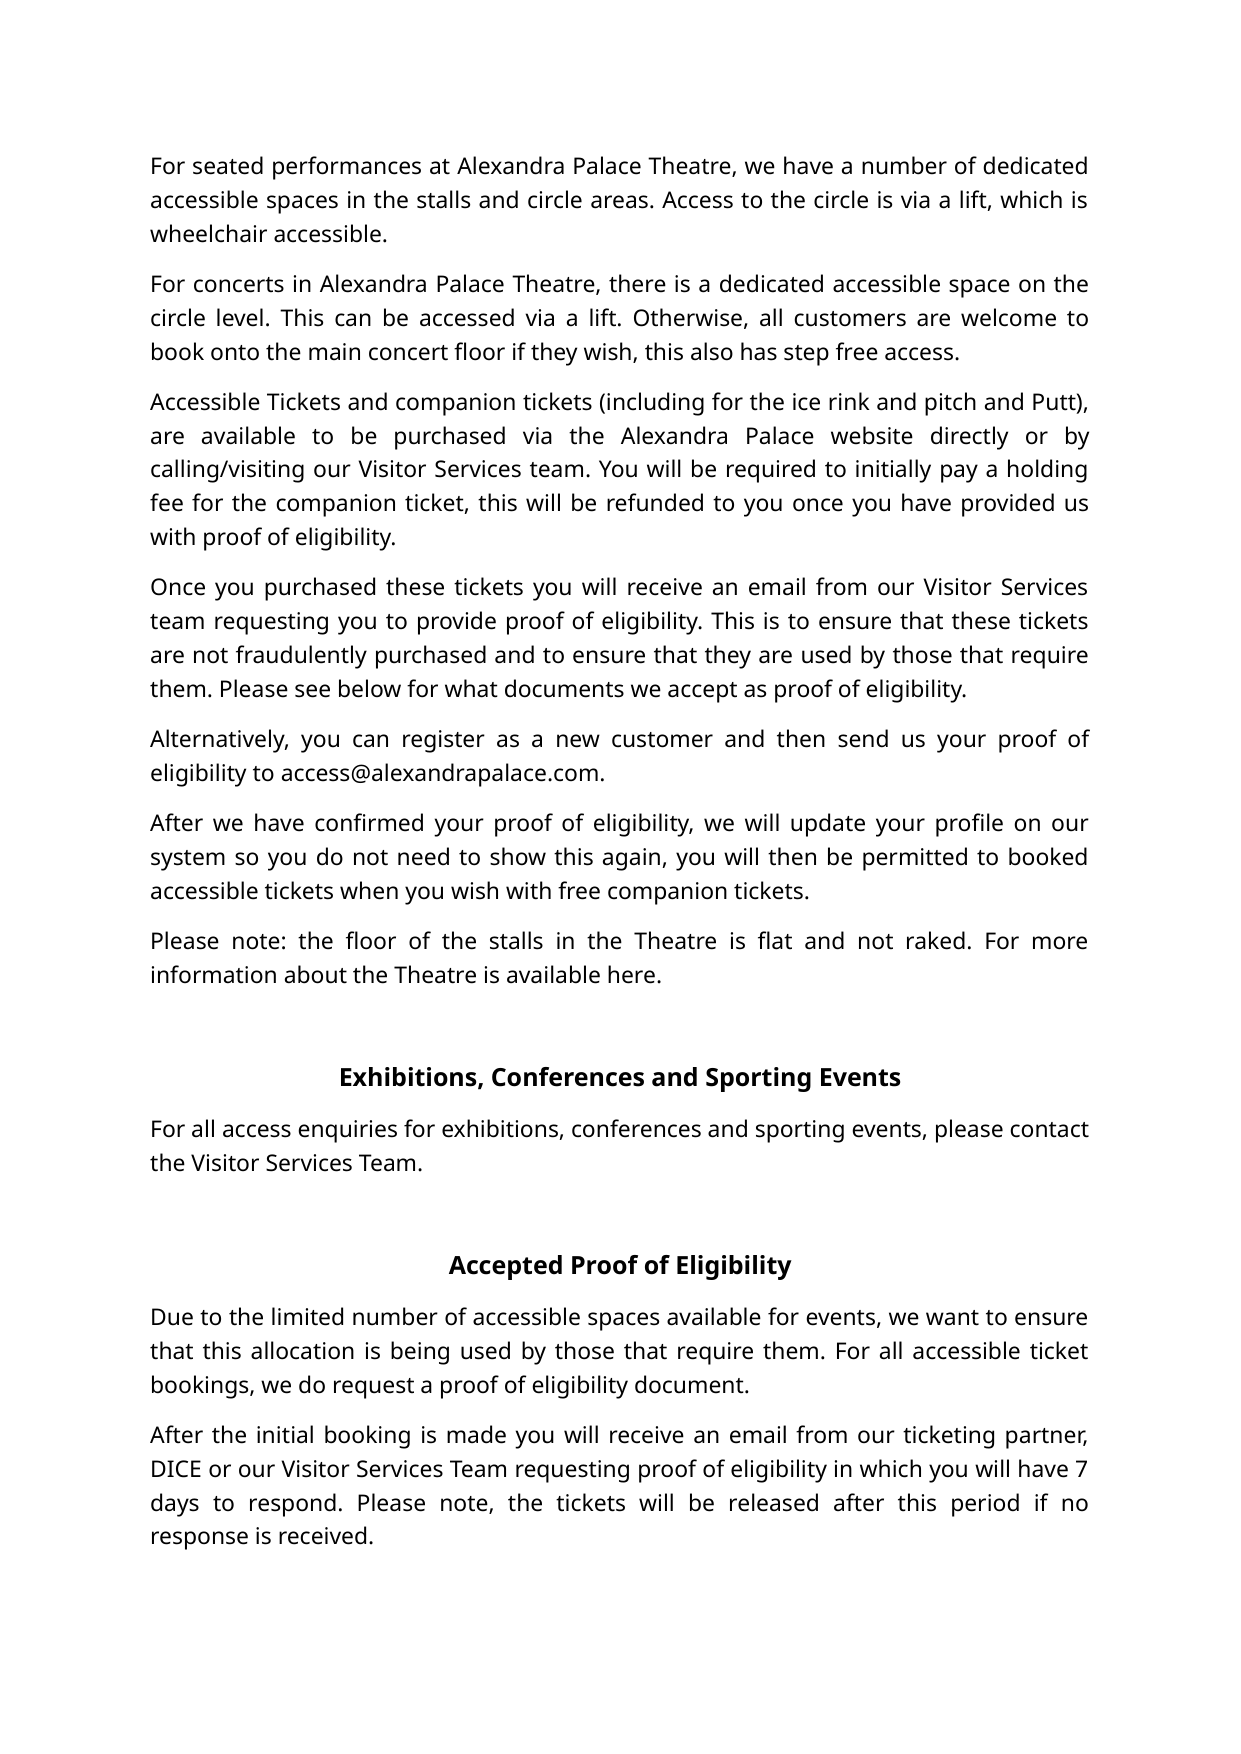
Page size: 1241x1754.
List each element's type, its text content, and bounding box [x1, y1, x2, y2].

text For seated performances at Alexandra Palace Theatre, we have a number of dedicated accessible spaces in the stalls and circle areas. Access to the circle is via a lift, which is wheelchair accessible. [150, 150, 1090, 249]
text For all access enquiries for exhibitions, conferences and sporting events, please contact the Visitor Services Team. [150, 1113, 1090, 1178]
text For concerts in Alexandra Palace Theatre, there is a dedicated accessible space on the circle level. This can be accessed via a lift. Otherwise, all customers are welcome to book onto the main concert floor if they wish, this also has step free access. [150, 268, 1090, 367]
text After we have confirmed your proof of eligibility, we will update your profile on our system so you do not need to show this again, you will then be permitted to booked accessible tickets when you wish with free companion tickets. [150, 807, 1090, 906]
text After the initial booking is made you will receive an email from our ticketing partner, DICE or our Visitor Services Team requesting proof of eligibility in which you will have 7 days to respond. Please note, the tickets will be released after this period if no response is received. [150, 1419, 1090, 1551]
text Accepted Proof of Eligibility [150, 1248, 1090, 1282]
text Exhibitions, Conferences and Sporting Events [150, 1059, 1090, 1094]
text Once you purchased these tickets you will receive an email from our Visitor Services team requesting you to provide proof of eligibility. This is to ensure that these tickets are not fraudulently purchased and to ensure that they are used by those that require them. Please see below for what documents we accept as proof of eligibility. [150, 571, 1090, 704]
text Alternatively, you can register as a new customer and then send us your proof of eligibility to access@alexandrapalace.com. [150, 723, 1090, 788]
text Due to the limited number of accessible spaces available for events, we want to ensure that this allocation is being used by those that require them. For all accessible ticket bookings, we do request a proof of eligibility document. [150, 1301, 1090, 1400]
text Please note: the floor of the stalls in the Theatre is flat and not raked. For more information about the Theatre is available here. [150, 925, 1090, 990]
text Accessible Tickets and companion tickets (including for the ice rink and pitch and Putt), are available to be purchased via the Alexandra Palace website directly or by calling/visiting our Visitor Services team. You will be required to initially pay a holding fee for the companion ticket, this will be refunded to you once you have provided us with proof of eligibility. [150, 386, 1090, 552]
